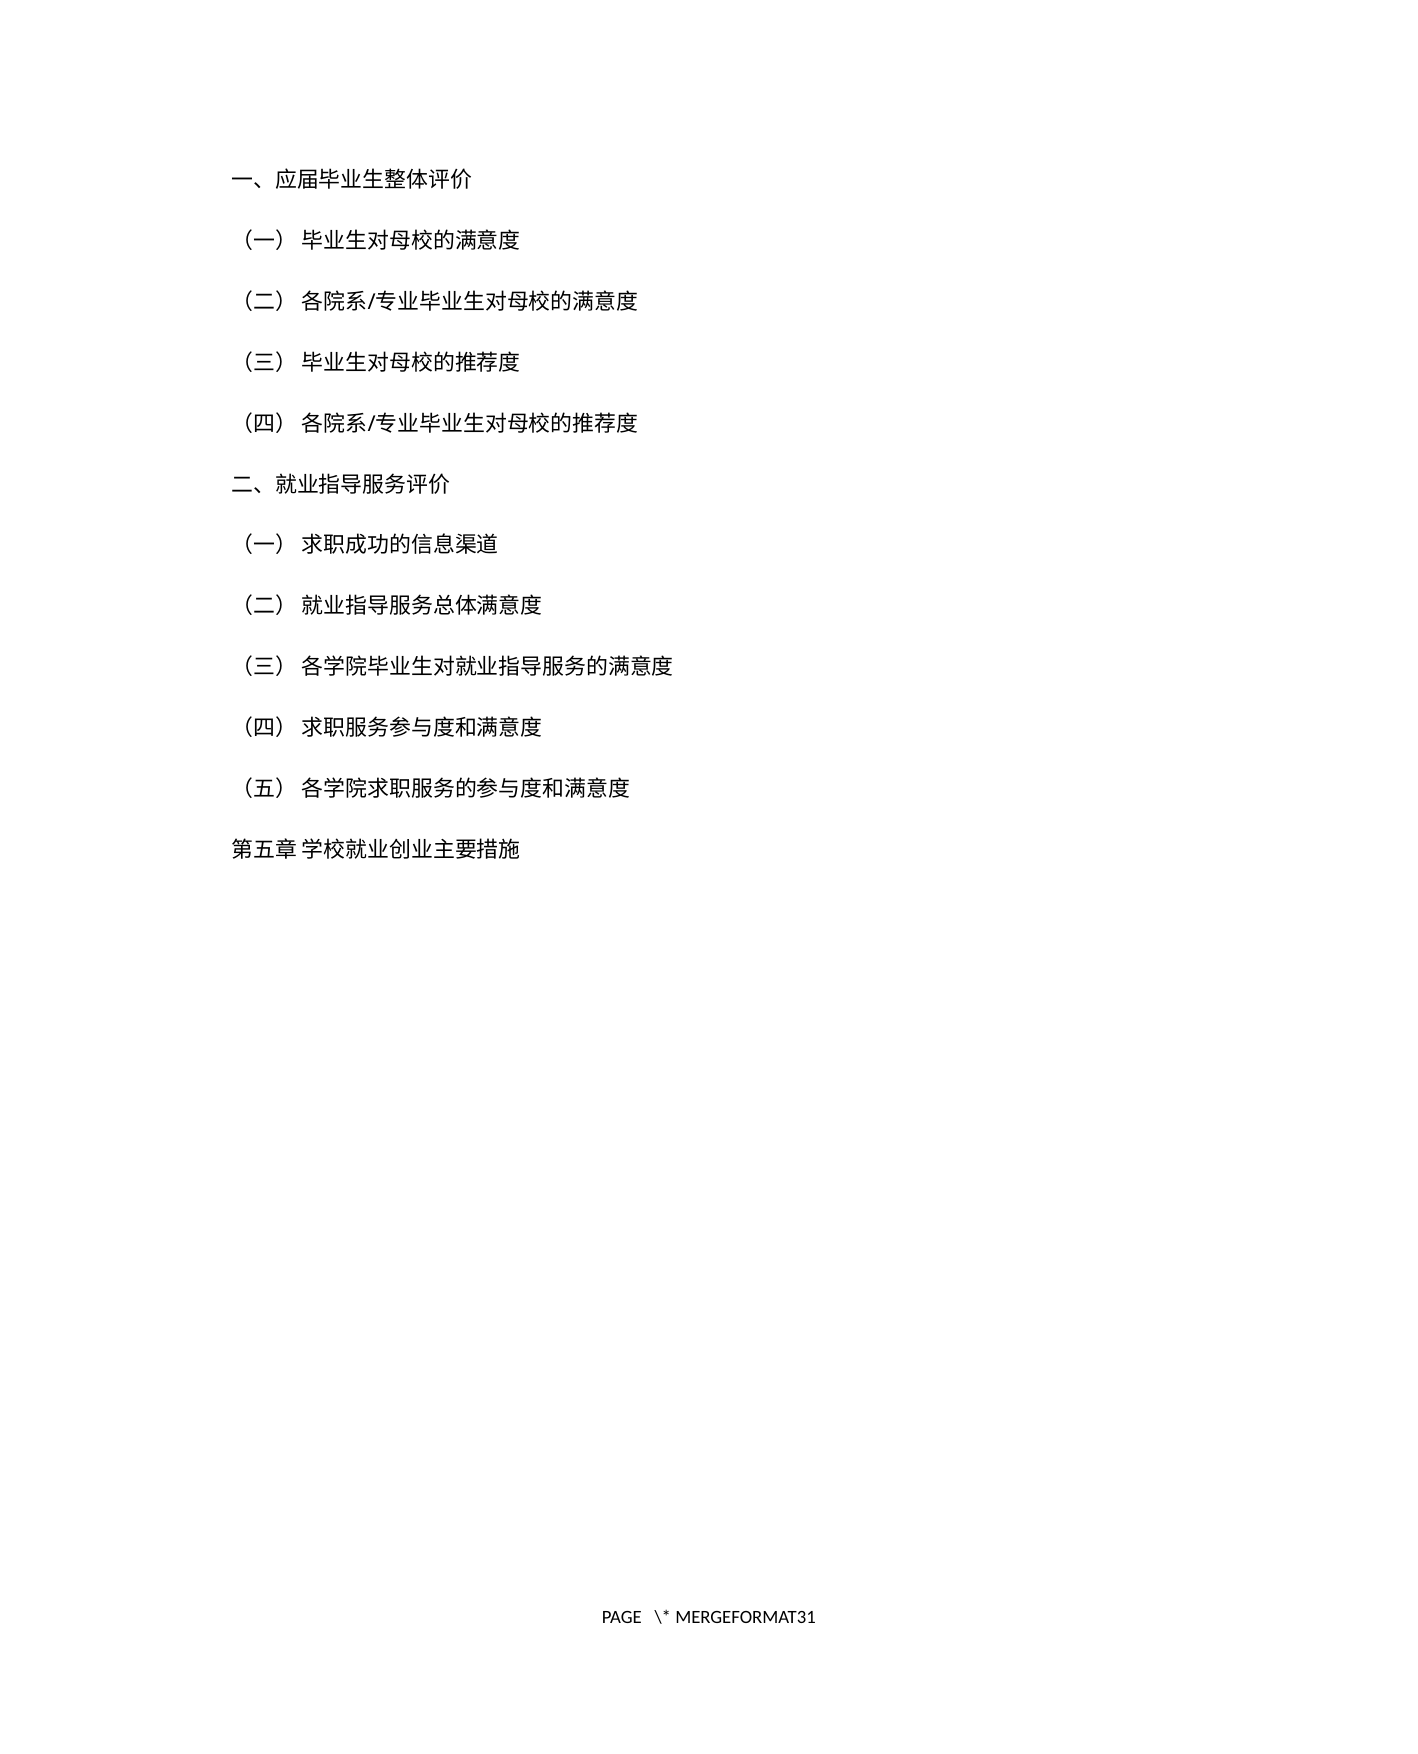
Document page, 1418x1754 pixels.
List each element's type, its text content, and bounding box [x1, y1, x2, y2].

text 二、就业指导服务评价 [187, 466, 1230, 499]
text （一） 求职成功的信息渠道 [187, 527, 1230, 559]
text （三） 毕业生对母校的推荐度 [187, 344, 1230, 377]
text 第五章 学校就业创业主要措施 [187, 831, 1230, 864]
text 一、应届毕业生整体评价 [187, 162, 1230, 194]
text （四） 求职服务参与度和满意度 [187, 709, 1230, 742]
text （一） 毕业生对母校的满意度 [187, 223, 1230, 255]
text （四） 各院系/专业毕业生对母校的推荐度 [187, 405, 1230, 438]
text （五） 各学院求职服务的参与度和满意度 [187, 770, 1230, 803]
text （二） 就业指导服务总体满意度 [187, 588, 1230, 620]
text （二） 各院系/专业毕业生对母校的满意度 [187, 284, 1230, 316]
text （三） 各学院毕业生对就业指导服务的满意度 [187, 649, 1230, 681]
